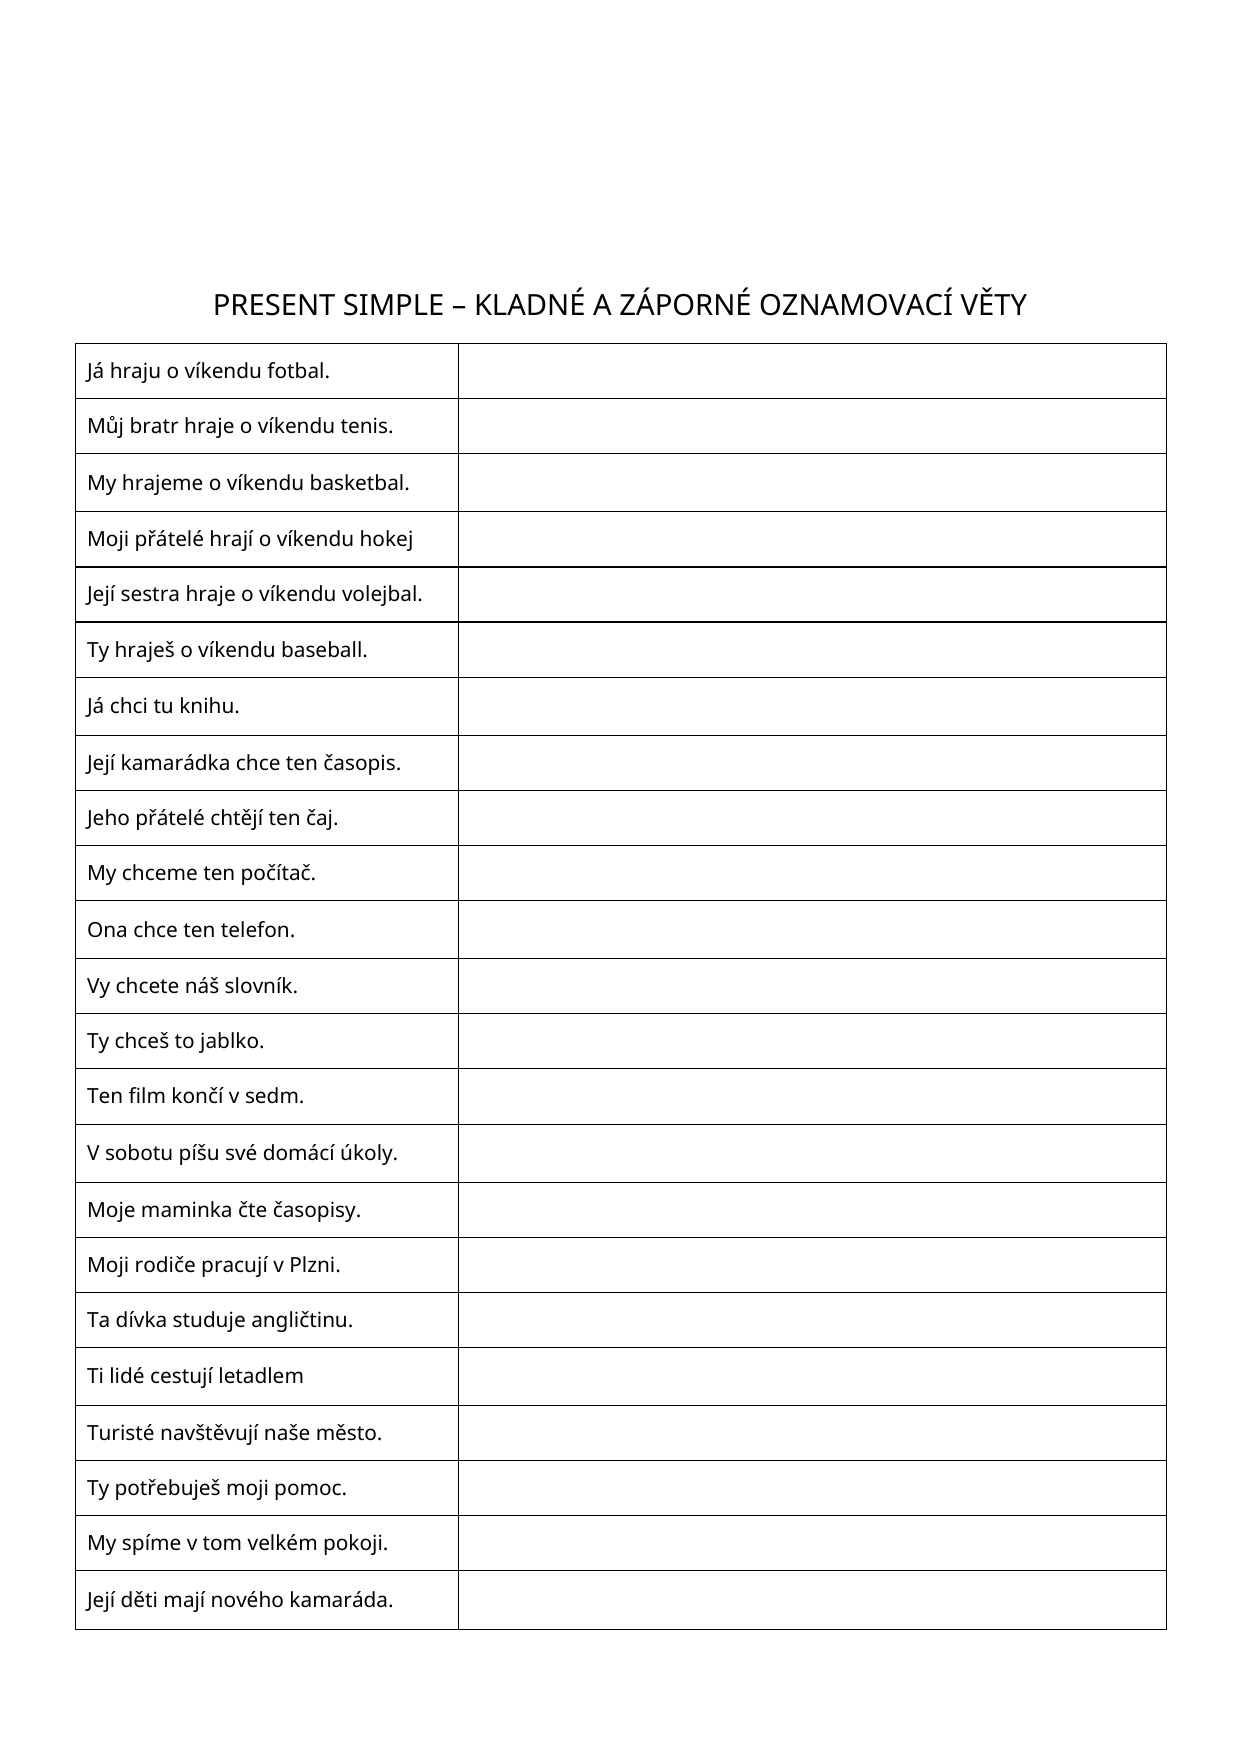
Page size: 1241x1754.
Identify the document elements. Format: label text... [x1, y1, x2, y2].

table_cell [459, 1238, 1166, 1292]
table_cell Moje maminka čte časopisy. [76, 1183, 458, 1237]
table_cell Moji přátelé hrají o víkendu hokej [76, 512, 458, 566]
table_cell Moji rodiče pracují v Plzni. [76, 1238, 458, 1292]
table_cell [459, 959, 1166, 1013]
table_cell [459, 1516, 1166, 1570]
table_cell My chceme ten počítač. [76, 846, 458, 900]
table_cell Ti lidé cestují letadlem [76, 1348, 458, 1405]
text PRESENT SIMPLE – KLADNÉ A ZÁPORNÉ OZNAMOVACÍ VĚTY [75, 284, 1165, 324]
table_cell [459, 1461, 1166, 1515]
table_cell [459, 1183, 1166, 1237]
table_cell Její kamarádka chce ten časopis. [76, 736, 458, 790]
table_cell [459, 1125, 1166, 1182]
table_cell Ta dívka studuje angličtinu. [76, 1293, 458, 1347]
table_cell [459, 454, 1166, 511]
table_cell Já chci tu knihu. [76, 678, 458, 735]
table_cell Její sestra hraje o víkendu volejbal. [76, 568, 458, 621]
table_cell [459, 678, 1166, 735]
table_cell [459, 623, 1166, 677]
table_header Já hraju o víkendu fotbal. [76, 344, 458, 398]
table_cell Můj bratr hraje o víkendu tenis. [76, 399, 458, 453]
table_header [459, 344, 1166, 398]
table_cell Ty chceš to jablko. [76, 1014, 458, 1068]
table_cell My hrajeme o víkendu basketbal. [76, 454, 458, 511]
table_cell Ty hraješ o víkendu baseball. [76, 623, 458, 677]
table_cell Ona chce ten telefon. [76, 901, 458, 958]
table_cell [459, 512, 1166, 566]
table_cell [459, 1293, 1166, 1347]
table_cell [459, 1014, 1166, 1068]
table_cell Ty potřebuješ moji pomoc. [76, 1461, 458, 1515]
table_cell V sobotu píšu své domácí úkoly. [76, 1125, 458, 1182]
table_cell [459, 736, 1166, 790]
table_cell [459, 791, 1166, 845]
table_cell [459, 901, 1166, 958]
table_cell [459, 568, 1166, 621]
table_cell Ten film končí v sedm. [76, 1069, 458, 1123]
table_cell Turisté navštěvují naše město. [76, 1406, 458, 1460]
table_cell Vy chcete náš slovník. [76, 959, 458, 1013]
table_cell [459, 1348, 1166, 1405]
table_cell [459, 1406, 1166, 1460]
table_cell [459, 1069, 1166, 1123]
table_cell [459, 1571, 1166, 1628]
table_cell [459, 399, 1166, 453]
table_cell Její děti mají nového kamaráda. [76, 1571, 458, 1628]
table_cell [459, 846, 1166, 900]
table_cell Jeho přátelé chtějí ten čaj. [76, 791, 458, 845]
table_cell My spíme v tom velkém pokoji. [76, 1516, 458, 1570]
